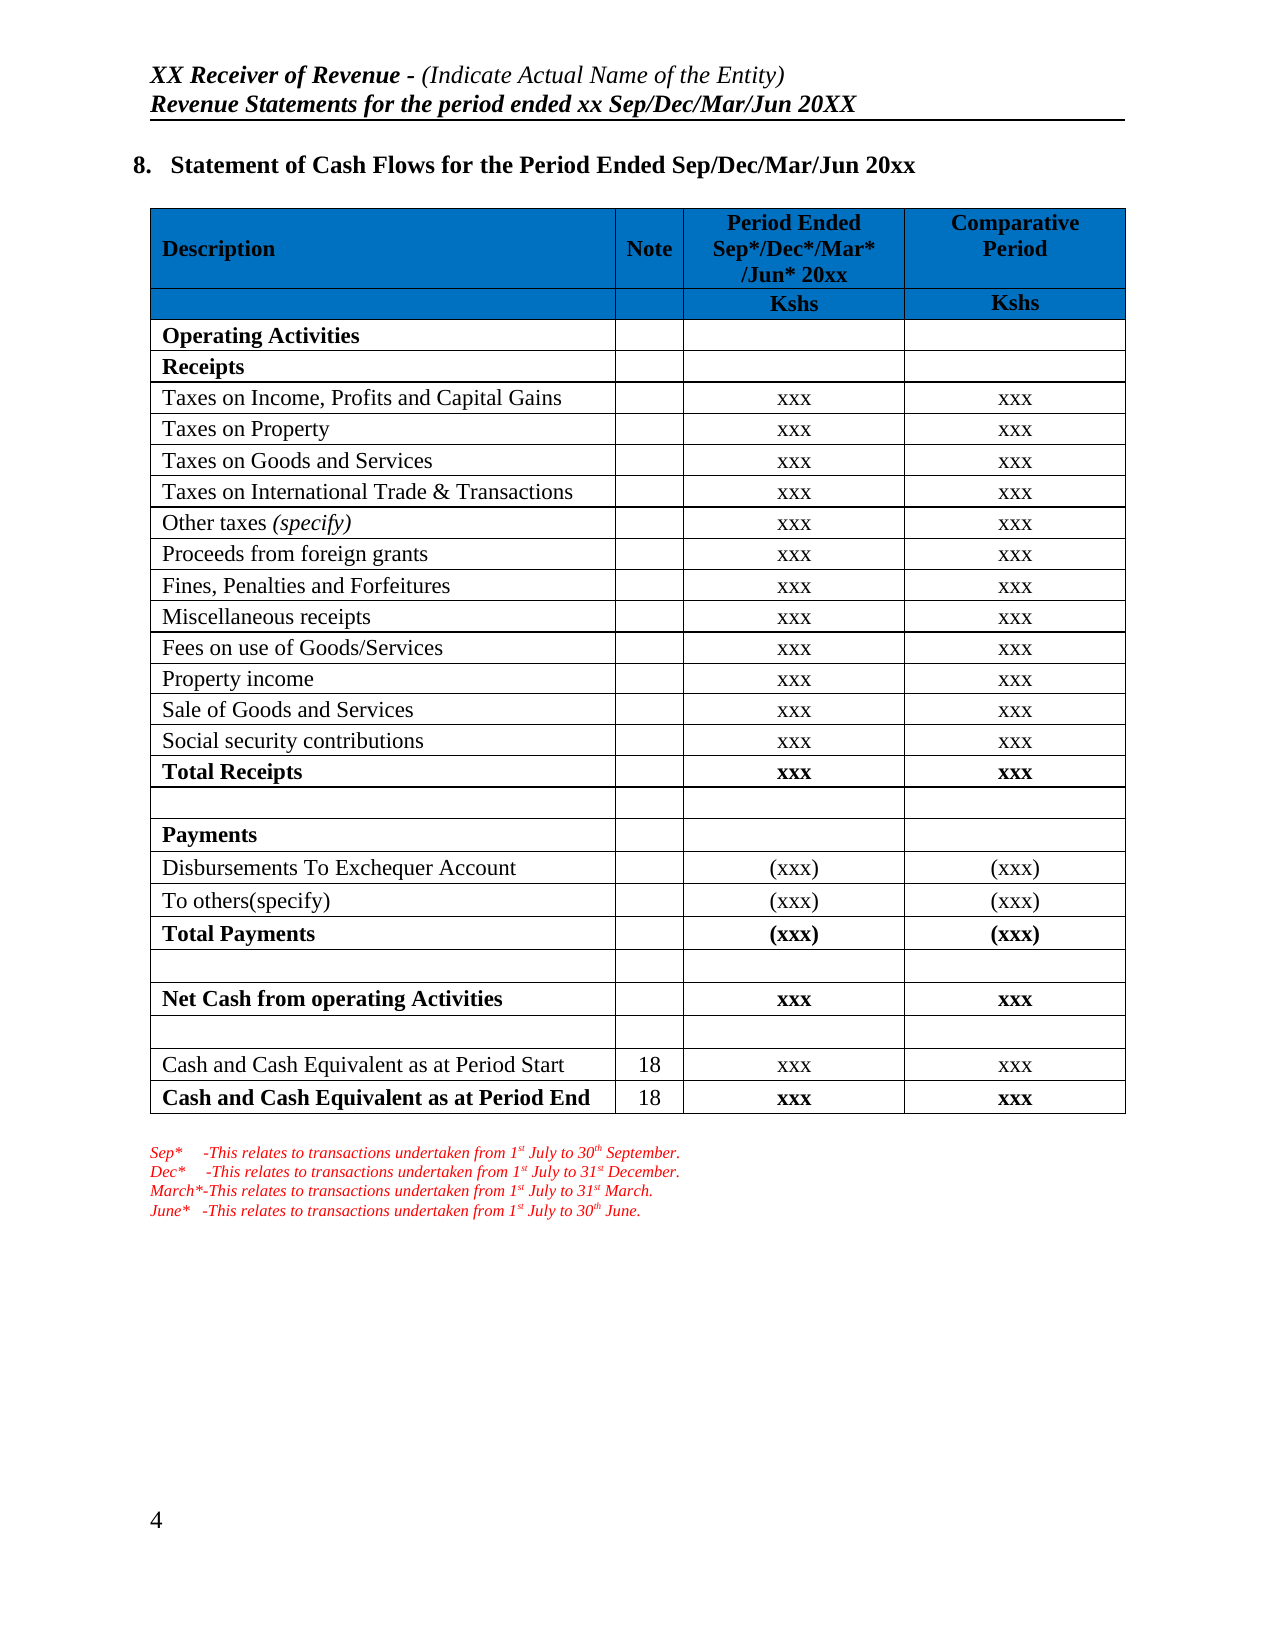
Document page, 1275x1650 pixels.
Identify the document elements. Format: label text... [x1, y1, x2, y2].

table_cell (xxx) [684, 852, 904, 883]
table_cell xxx [684, 508, 904, 538]
table_cell Fines, Penalties and Forfeitures [151, 570, 615, 600]
table_cell xxx [905, 508, 1125, 538]
table_cell [616, 819, 683, 851]
table_cell [905, 788, 1125, 818]
table_cell xxx [905, 725, 1125, 755]
table_cell Taxes on International Trade & Transactions [151, 476, 615, 506]
table_cell [905, 320, 1125, 350]
subtitle Statement of Cash Flows for the Period Ended Sep/Dec/Mar/Jun 20xx [133, 150, 1125, 179]
table_cell Operating Activities [151, 320, 615, 350]
table_cell xxx [905, 570, 1125, 600]
table_cell [616, 445, 683, 475]
table_cell Cash and Cash Equivalent as at Period End [151, 1081, 615, 1113]
table_cell Sale of Goods and Services [151, 694, 615, 724]
table_cell [151, 788, 615, 818]
table_cell [905, 1016, 1125, 1047]
table_cell Taxes on Income, Profits and Capital Gains [151, 383, 615, 413]
text Sep* -This relates to transactions undertaken from 1st July to 30th September. [150, 1143, 1125, 1162]
table_cell [684, 320, 904, 350]
text Dec* -This relates to transactions undertaken from 1st July to 31st December. [150, 1162, 1125, 1181]
table_cell xxx [684, 383, 904, 413]
table_cell Receipts [151, 351, 615, 381]
table_cell xxx [684, 1049, 904, 1080]
table_cell (xxx) [905, 884, 1125, 916]
table_cell xxx [905, 383, 1125, 413]
table_cell [616, 289, 683, 319]
table_cell [616, 917, 683, 949]
table_header Note [616, 209, 683, 288]
table_cell [151, 1016, 615, 1047]
table_cell [616, 884, 683, 916]
table_cell [616, 570, 683, 600]
table_cell [616, 756, 683, 786]
table_cell xxx [684, 539, 904, 569]
table_cell [151, 950, 615, 982]
table_cell [616, 476, 683, 506]
table_cell [905, 950, 1125, 982]
table_cell xxx [684, 445, 904, 475]
table_cell Taxes on Property [151, 414, 615, 444]
table_cell Kshs [905, 289, 1125, 319]
table_cell Miscellaneous receipts [151, 601, 615, 631]
table_cell To others(specify) [151, 884, 615, 916]
table_cell (xxx) [905, 852, 1125, 883]
table_cell Disbursements To Exchequer Account [151, 852, 615, 883]
table_cell [616, 664, 683, 693]
table_cell xxx [905, 601, 1125, 631]
table_cell Other taxes (specify) [151, 508, 615, 538]
table_cell xxx [905, 664, 1125, 693]
table_cell [905, 819, 1125, 851]
table_cell xxx [684, 601, 904, 631]
table_cell Property income [151, 664, 615, 693]
table_cell [684, 950, 904, 982]
table_cell Net Cash from operating Activities [151, 983, 615, 1014]
table_cell 18 [616, 1081, 683, 1113]
table_header Comparative Period [905, 209, 1125, 288]
table_cell xxx [905, 476, 1125, 506]
table_cell xxx [905, 445, 1125, 475]
table_cell xxx [905, 1081, 1125, 1113]
table_cell [616, 539, 683, 569]
text June* -This relates to transactions undertaken from 1st July to 30th June. [150, 1200, 1125, 1219]
table_cell [616, 601, 683, 631]
table_cell [616, 788, 683, 818]
table_cell [616, 983, 683, 1014]
table_cell Total Receipts [151, 756, 615, 786]
table_cell [616, 320, 683, 350]
table_cell xxx [905, 539, 1125, 569]
table_cell [616, 414, 683, 444]
table_cell Kshs [684, 289, 904, 319]
table_cell (xxx) [684, 884, 904, 916]
table_cell xxx [905, 694, 1125, 724]
table_cell [616, 508, 683, 538]
table_cell xxx [684, 414, 904, 444]
table_header Period Ended Sep*/Dec*/Mar* /Jun* 20xx [684, 209, 904, 288]
table_cell [684, 1016, 904, 1047]
table_cell (xxx) [905, 917, 1125, 949]
table_cell Fees on use of Goods/Services [151, 633, 615, 663]
table_cell xxx [684, 633, 904, 663]
table_cell Social security contributions [151, 725, 615, 755]
table_cell xxx [684, 1081, 904, 1113]
table_cell Cash and Cash Equivalent as at Period Start [151, 1049, 615, 1080]
table_cell [616, 383, 683, 413]
text March*-This relates to transactions undertaken from 1st July to 31st March. [150, 1181, 1125, 1200]
table_cell [684, 819, 904, 851]
table_cell [616, 1016, 683, 1047]
table_cell xxx [905, 983, 1125, 1014]
table_header Description [151, 209, 615, 288]
table_cell [616, 694, 683, 724]
table_cell xxx [905, 756, 1125, 786]
table_cell (xxx) [684, 917, 904, 949]
table_cell [151, 289, 615, 319]
table_cell xxx [684, 983, 904, 1014]
table_cell [684, 351, 904, 381]
table_cell xxx [684, 664, 904, 693]
table_cell 18 [616, 1049, 683, 1080]
table_cell [616, 852, 683, 883]
table_cell xxx [684, 756, 904, 786]
table_cell [684, 788, 904, 818]
table_cell xxx [905, 1049, 1125, 1080]
table_cell [616, 351, 683, 381]
table_cell Taxes on Goods and Services [151, 445, 615, 475]
table_cell xxx [684, 476, 904, 506]
table_cell xxx [905, 633, 1125, 663]
table_cell [616, 950, 683, 982]
table_cell xxx [684, 570, 904, 600]
table_cell xxx [684, 725, 904, 755]
table_cell [616, 725, 683, 755]
table_cell Payments [151, 819, 615, 851]
table_cell Total Payments [151, 917, 615, 949]
table_cell xxx [905, 414, 1125, 444]
table_cell [616, 633, 683, 663]
table_cell [905, 351, 1125, 381]
table_cell xxx [684, 694, 904, 724]
table_cell Proceeds from foreign grants [151, 539, 615, 569]
